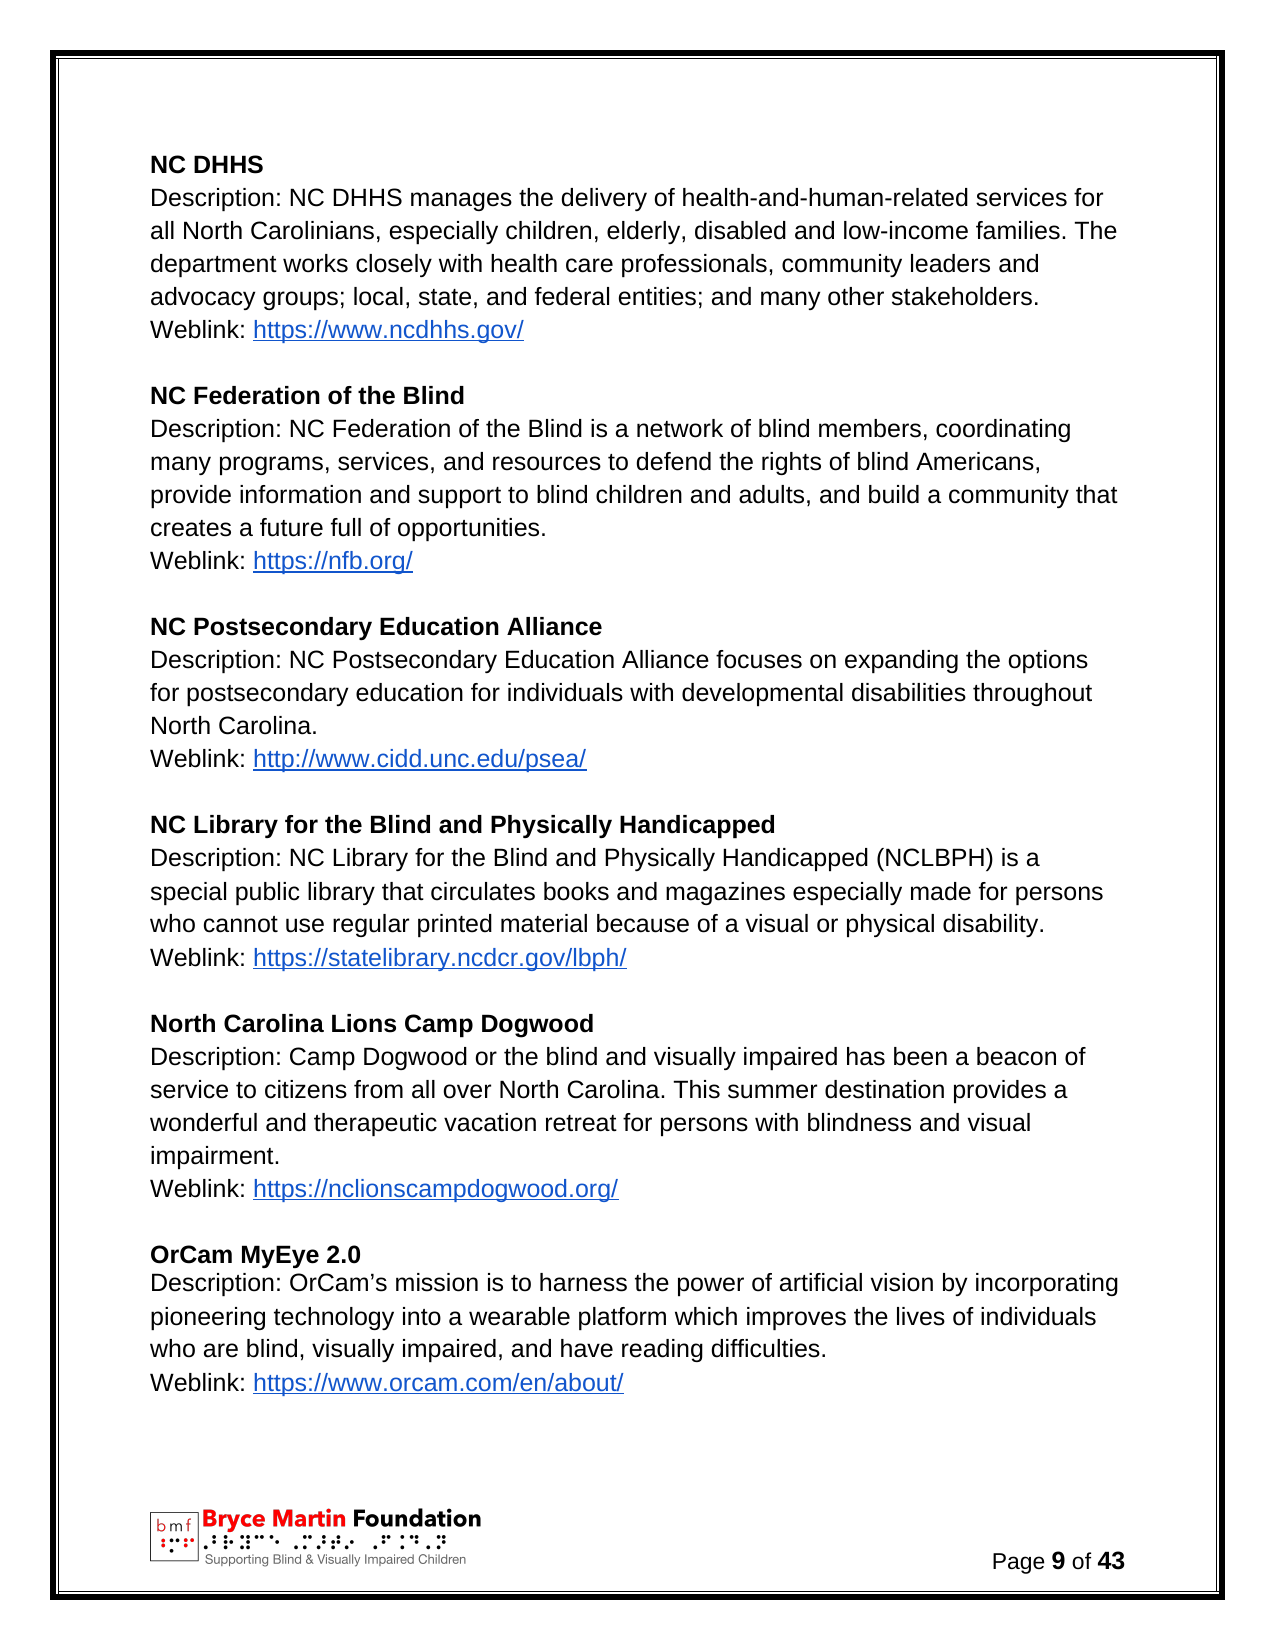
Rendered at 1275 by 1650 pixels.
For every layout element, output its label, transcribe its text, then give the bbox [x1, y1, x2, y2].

text Weblink: https://www.orcam.com/en/about/ [150, 1367, 1125, 1396]
text OrCam MyEye 2.0 [150, 1240, 1125, 1268]
text Description: OrCam’s mission is to harness the power of artificial vision by incorporating pioneering technology into a wearable platform which improves the lives of individuals who are blind, visually impaired, and have reading difficulties. [150, 1268, 1125, 1363]
text NC DHHS [150, 150, 1125, 179]
text NC Federation of the Blind [150, 381, 1125, 410]
text Description: NC Library for the Blind and Physically Handicapped (NCLBPH) is a special public library that circulates books and magazines especially made for persons who cannot use regular printed material because of a visual or physical disability. [150, 843, 1125, 938]
text NC Library for the Blind and Physically Handicapped [150, 810, 1125, 839]
text Weblink: https://www.ncdhhs.gov/ [150, 315, 1125, 344]
text North Carolina Lions Camp Dogwood [150, 1008, 1125, 1037]
text Description: NC Postsecondary Education Alliance focuses on expanding the options for postsecondary education for individuals with developmental disabilities throughout North Carolina. [150, 645, 1125, 740]
text Weblink: https://nclionscampdogwood.org/ [150, 1174, 1125, 1202]
text Weblink: http://www.cidd.unc.edu/psea/ [150, 744, 1125, 773]
text Weblink: https://statelibrary.ncdcr.gov/lbph/ [150, 942, 1125, 971]
text Weblink: https://nfb.org/ [150, 546, 1125, 575]
text Description: NC DHHS manages the delivery of health-and-human-related services for all North Carolinians, especially children, elderly, disabled and low-income families. The department works closely with health care professionals, community leaders and advocacy groups; local, state, and federal entities; and many other stakeholders. [150, 183, 1125, 311]
text NC Postsecondary Education Alliance [150, 612, 1125, 641]
text Description: NC Federation of the Blind is a network of blind members, coordinating many programs, services, and resources to defend the rights of blind Americans, provide information and support to blind children and adults, and build a community that creates a future full of opportunities. [150, 414, 1125, 542]
picture [150, 1506, 482, 1570]
text Description: Camp Dogwood or the blind and visually impaired has been a beacon of service to citizens from all over North Carolina. This summer destination provides a wonderful and therapeutic vacation retreat for persons with blindness and visual impairment. [150, 1042, 1125, 1169]
